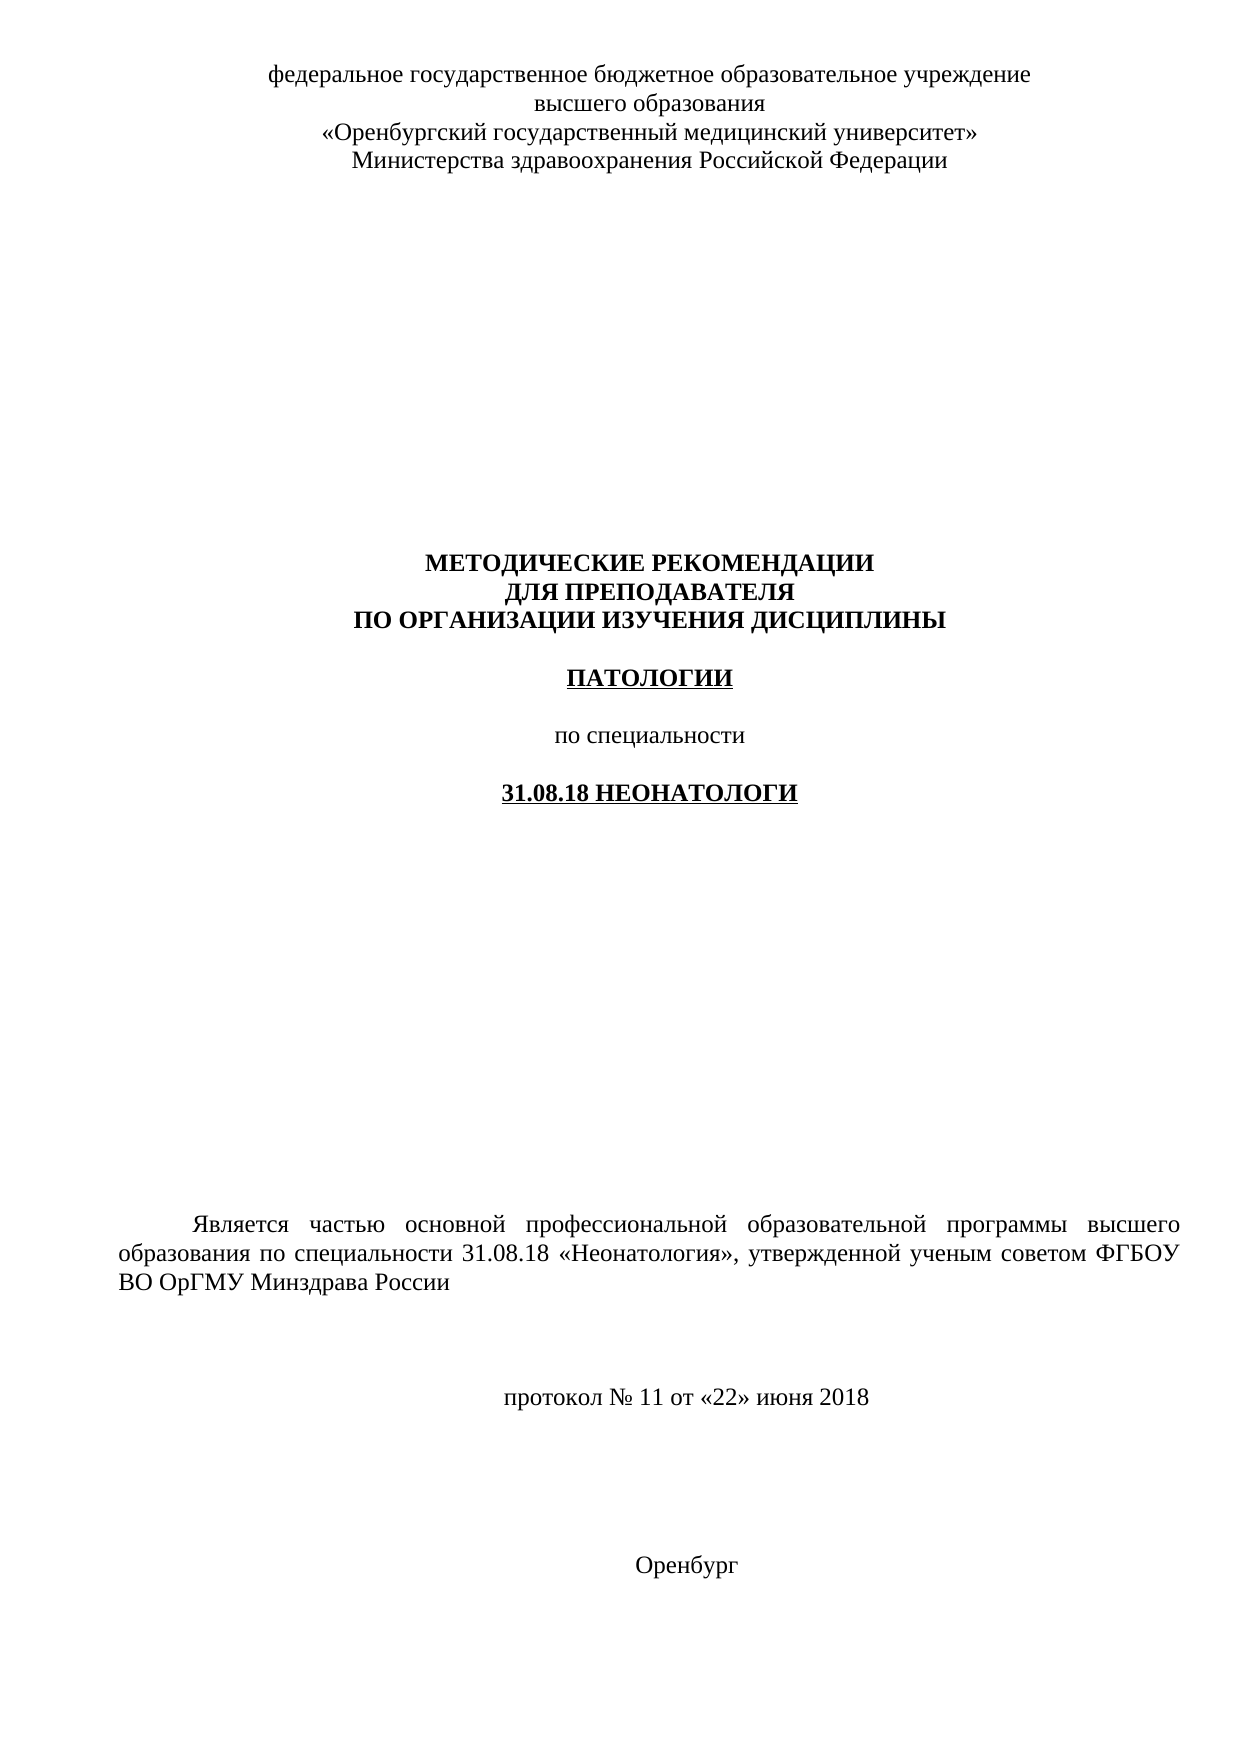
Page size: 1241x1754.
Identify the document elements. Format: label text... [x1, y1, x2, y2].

text протокол № 11 от «22» июня 2018 [118, 1382, 1181, 1410]
text «Оренбургский государственный медицинский университет» [118, 117, 1181, 145]
text 31.08.18 НЕОНАТОЛОГИ [118, 778, 1181, 807]
text ПАТОЛОГИИ [118, 663, 1181, 692]
text Министерства здравоохранения Российской Федерации [118, 145, 1181, 174]
text Оренбург [118, 1550, 1181, 1579]
text МЕТОДИЧЕСКИЕ РЕКОМЕНДАЦИИ [118, 548, 1181, 577]
text Является частью основной профессиональной образовательной программы высшего образования по специальности 31.08.18 «Неонатология», утвержденной ученым советом ФГБОУ ВО ОрГМУ Минздрава России [118, 1209, 1181, 1295]
text федеральное государственное бюджетное образовательное учреждение [118, 59, 1181, 88]
text по специальности [118, 720, 1181, 749]
text высшего образования [118, 88, 1181, 117]
text ПО ОРГАНИЗАЦИИ ИЗУЧЕНИЯ ДИСЦИПЛИНЫ [118, 605, 1181, 634]
text ДЛЯ ПРЕПОДАВАТЕЛЯ [118, 577, 1181, 605]
